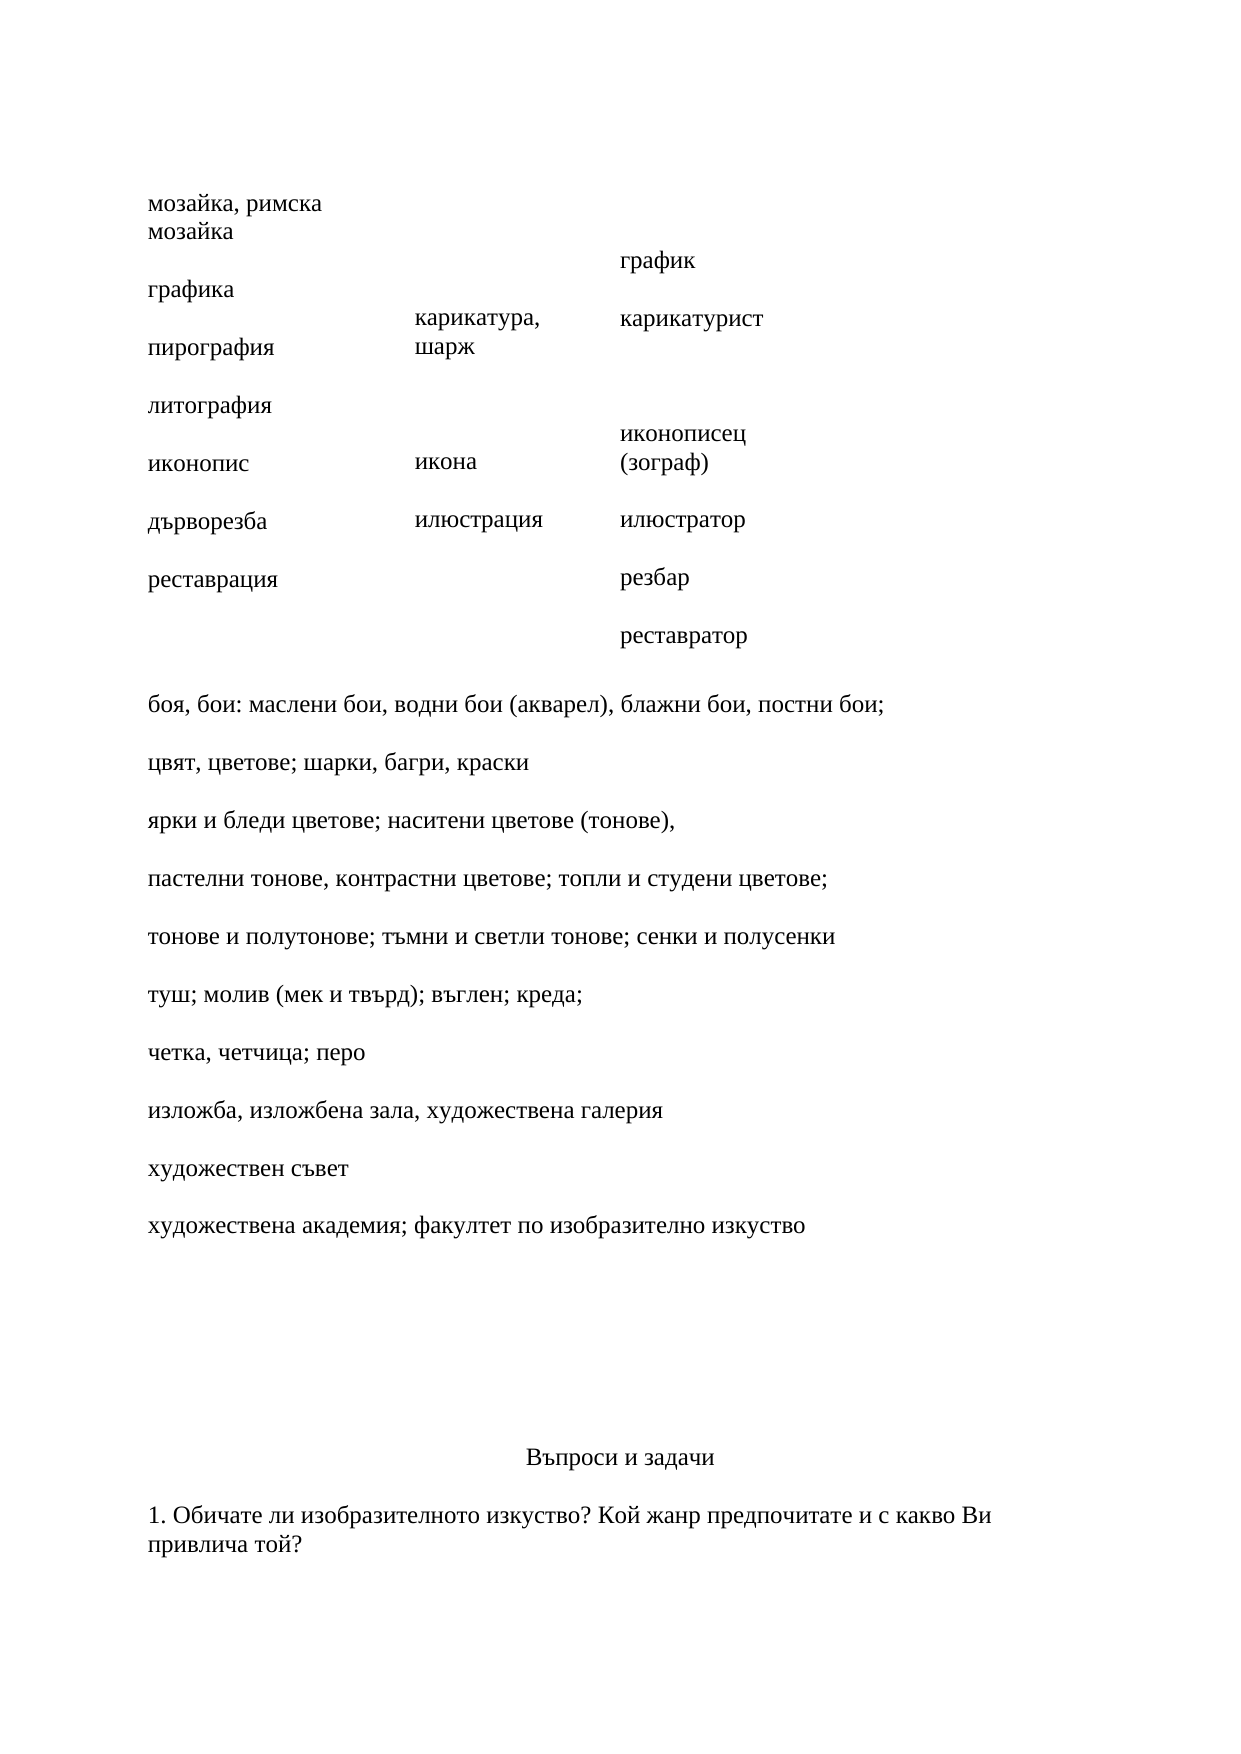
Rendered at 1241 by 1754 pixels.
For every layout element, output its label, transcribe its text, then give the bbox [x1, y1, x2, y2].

text тонове и полутонове; тъмни и светли тонове; сенки и полусенки [148, 921, 1093, 950]
text Въпроси и задачи [148, 1442, 1093, 1471]
text изложба, изложбена зала, художествена галерия [148, 1095, 1093, 1123]
text пастелни тонове, контрастни цветове; топли и студени цветове; [148, 863, 1093, 892]
text художествена академия; факултет по изобразително изкуство [148, 1211, 1093, 1239]
text ярки и бледи цветове; наситени цветове (тонове), [148, 805, 1093, 834]
text 1. Обичате ли изобразителното изкуство? Кой жанр предпочитате и с какво Ви привлича той? [148, 1500, 1093, 1558]
text туш; молив (мек и твърд); въглен; креда; [148, 979, 1093, 1008]
text четка, четчица; перо [148, 1037, 1093, 1066]
text боя, бои: маслени бои, водни бои (акварел), блажни бои, постни бои; [148, 689, 1093, 718]
text цвят, цветове; шарки, багри, краски [148, 747, 1093, 776]
text художествен съвет [148, 1153, 1093, 1181]
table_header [609, 148, 821, 660]
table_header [404, 148, 609, 660]
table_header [137, 148, 403, 660]
